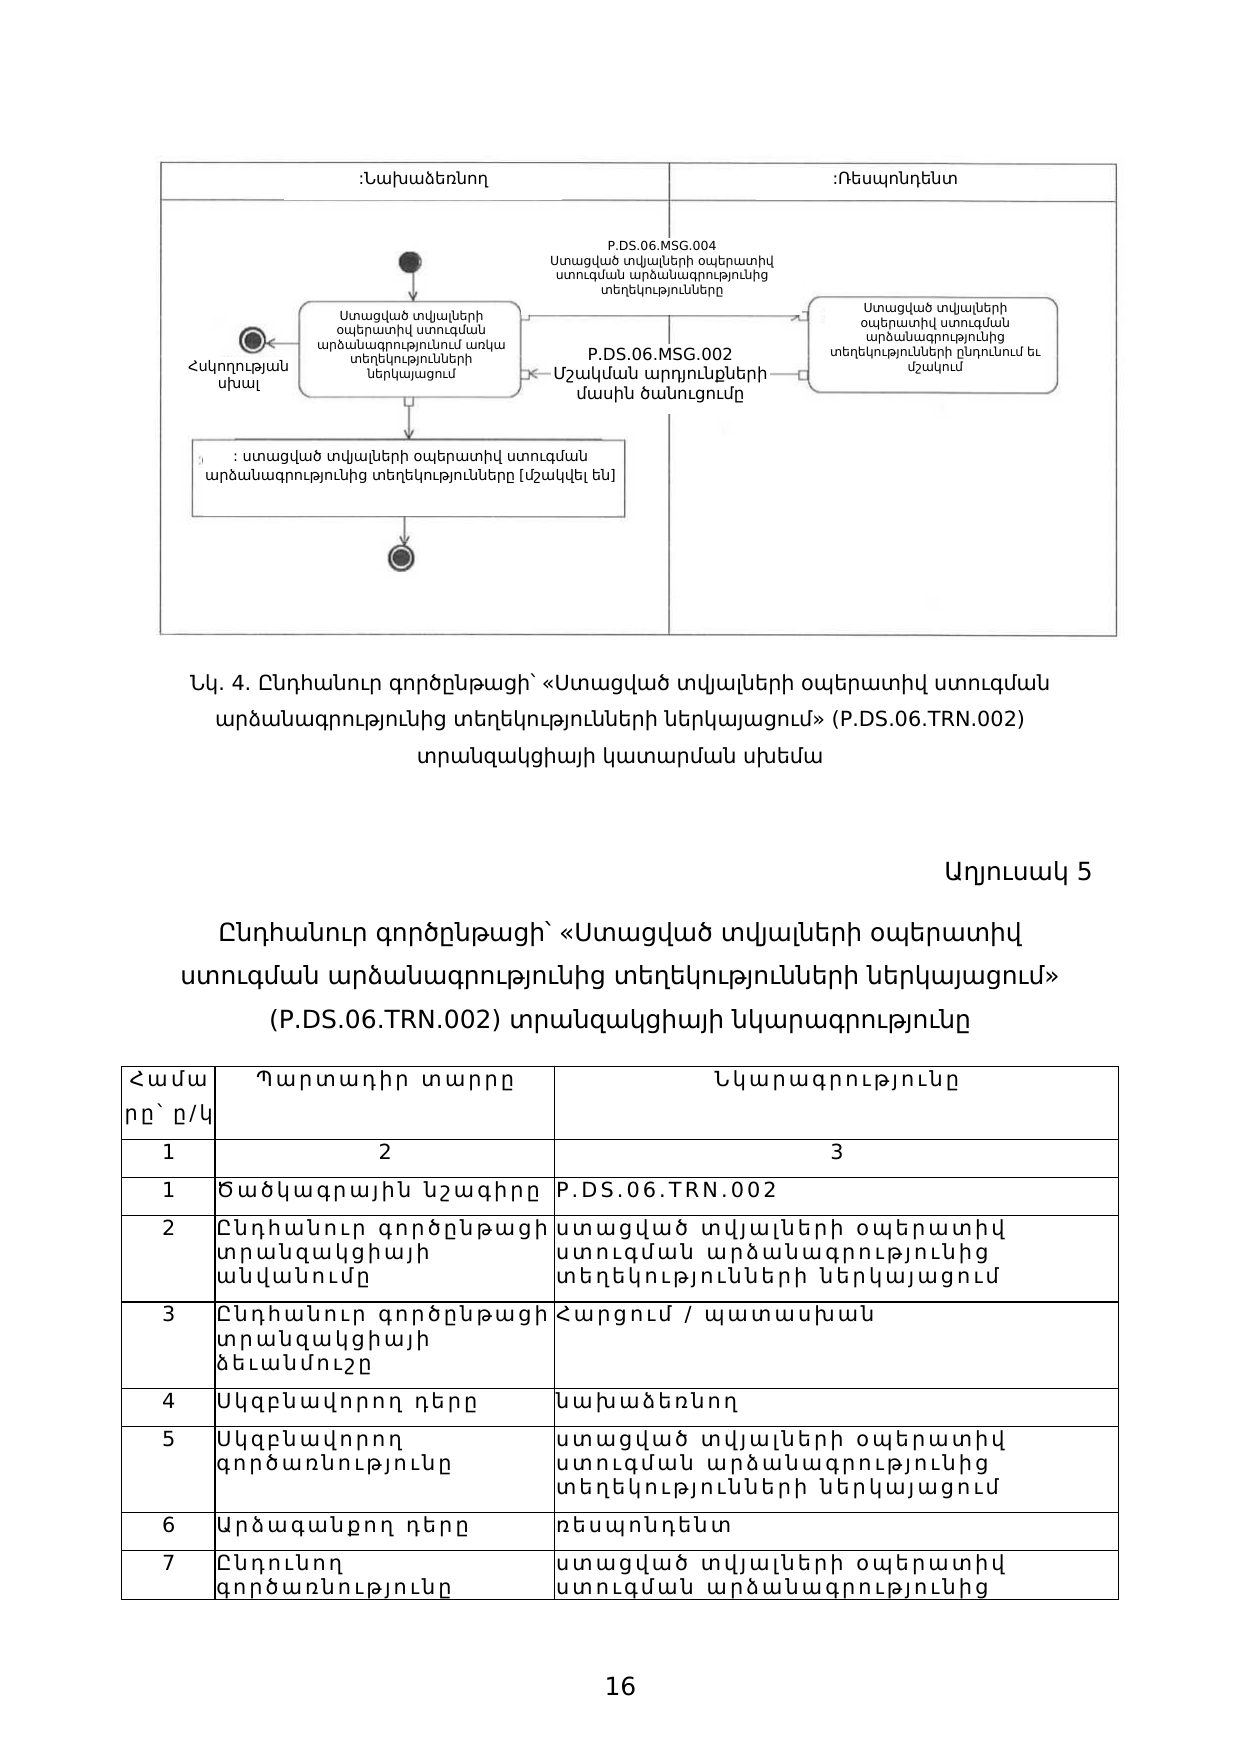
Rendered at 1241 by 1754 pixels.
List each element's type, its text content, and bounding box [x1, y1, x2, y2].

table_cell ստացված տվյալների օպերատիվ ստուգման արձանագրությունից տեղեկությունների ներկայացում [555, 1216, 1118, 1301]
table_cell 7 [122, 1551, 214, 1599]
table_cell 5 [122, 1427, 214, 1512]
table_cell Սկզբնավորող դերը [216, 1389, 554, 1426]
table_cell ռեսպոնդենտ [555, 1513, 1118, 1550]
table_header Համարը՝ ը/կ [122, 1067, 214, 1139]
table_cell 3 [555, 1140, 1118, 1177]
table_cell Հարցում / պատասխան [555, 1303, 1118, 1388]
table_cell Ծածկագրային նշագիրը [216, 1178, 554, 1215]
table_cell Ընդհանուր գործընթացի տրանզակցիայի անվանումը [216, 1216, 554, 1301]
table_cell 1 [122, 1140, 214, 1177]
text Աղյուսակ 5 [148, 857, 1092, 886]
table_cell Ընդունող գործառնությունը [216, 1551, 554, 1599]
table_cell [555, 1551, 1118, 1599]
table_cell 2 [216, 1140, 554, 1177]
table_cell ստացված տվյալների օպերատիվ ստուգման արձանագրությունից տեղեկությունների ներկայացում [555, 1427, 1118, 1512]
table_cell 6 [122, 1513, 214, 1550]
picture [147, 147, 1142, 640]
table_cell Ընդհանուր գործընթացի տրանզակցիայի ձեւանմուշը [216, 1303, 554, 1388]
table_cell Արձագանքող դերը [216, 1513, 554, 1550]
table_cell Սկզբնավորող գործառնությունը [216, 1427, 554, 1512]
table_cell 1 [122, 1178, 214, 1215]
text Նկ. 4. Ընդհանուր գործընթացի՝ «Ստացված տվյալների օպերատիվ ստուգման արձանագրությունից տեղեկությունների ներկայացում» (P.DS.06..002) տրանզակցիայի կատարման սխեմա [148, 671, 1092, 768]
table_cell 4 [122, 1389, 214, 1426]
table_cell նախաձեռնող [555, 1389, 1118, 1426]
table_cell 3 [122, 1303, 214, 1388]
table_cell P.DS.06..002 [555, 1178, 1118, 1215]
table_cell 2 [122, 1216, 214, 1301]
table_header Նկարագրությունը [555, 1067, 1118, 1139]
text Ընդհանուր գործընթացի՝ «Ստացված տվյալների օպերատիվ ստուգման արձանագրությունից տեղեկությունների ներկայացում» (P.DS.06..002) տրանզակցիայի նկարագրությունը [148, 918, 1092, 1034]
table_header Պարտադիր տարրը [216, 1067, 554, 1139]
